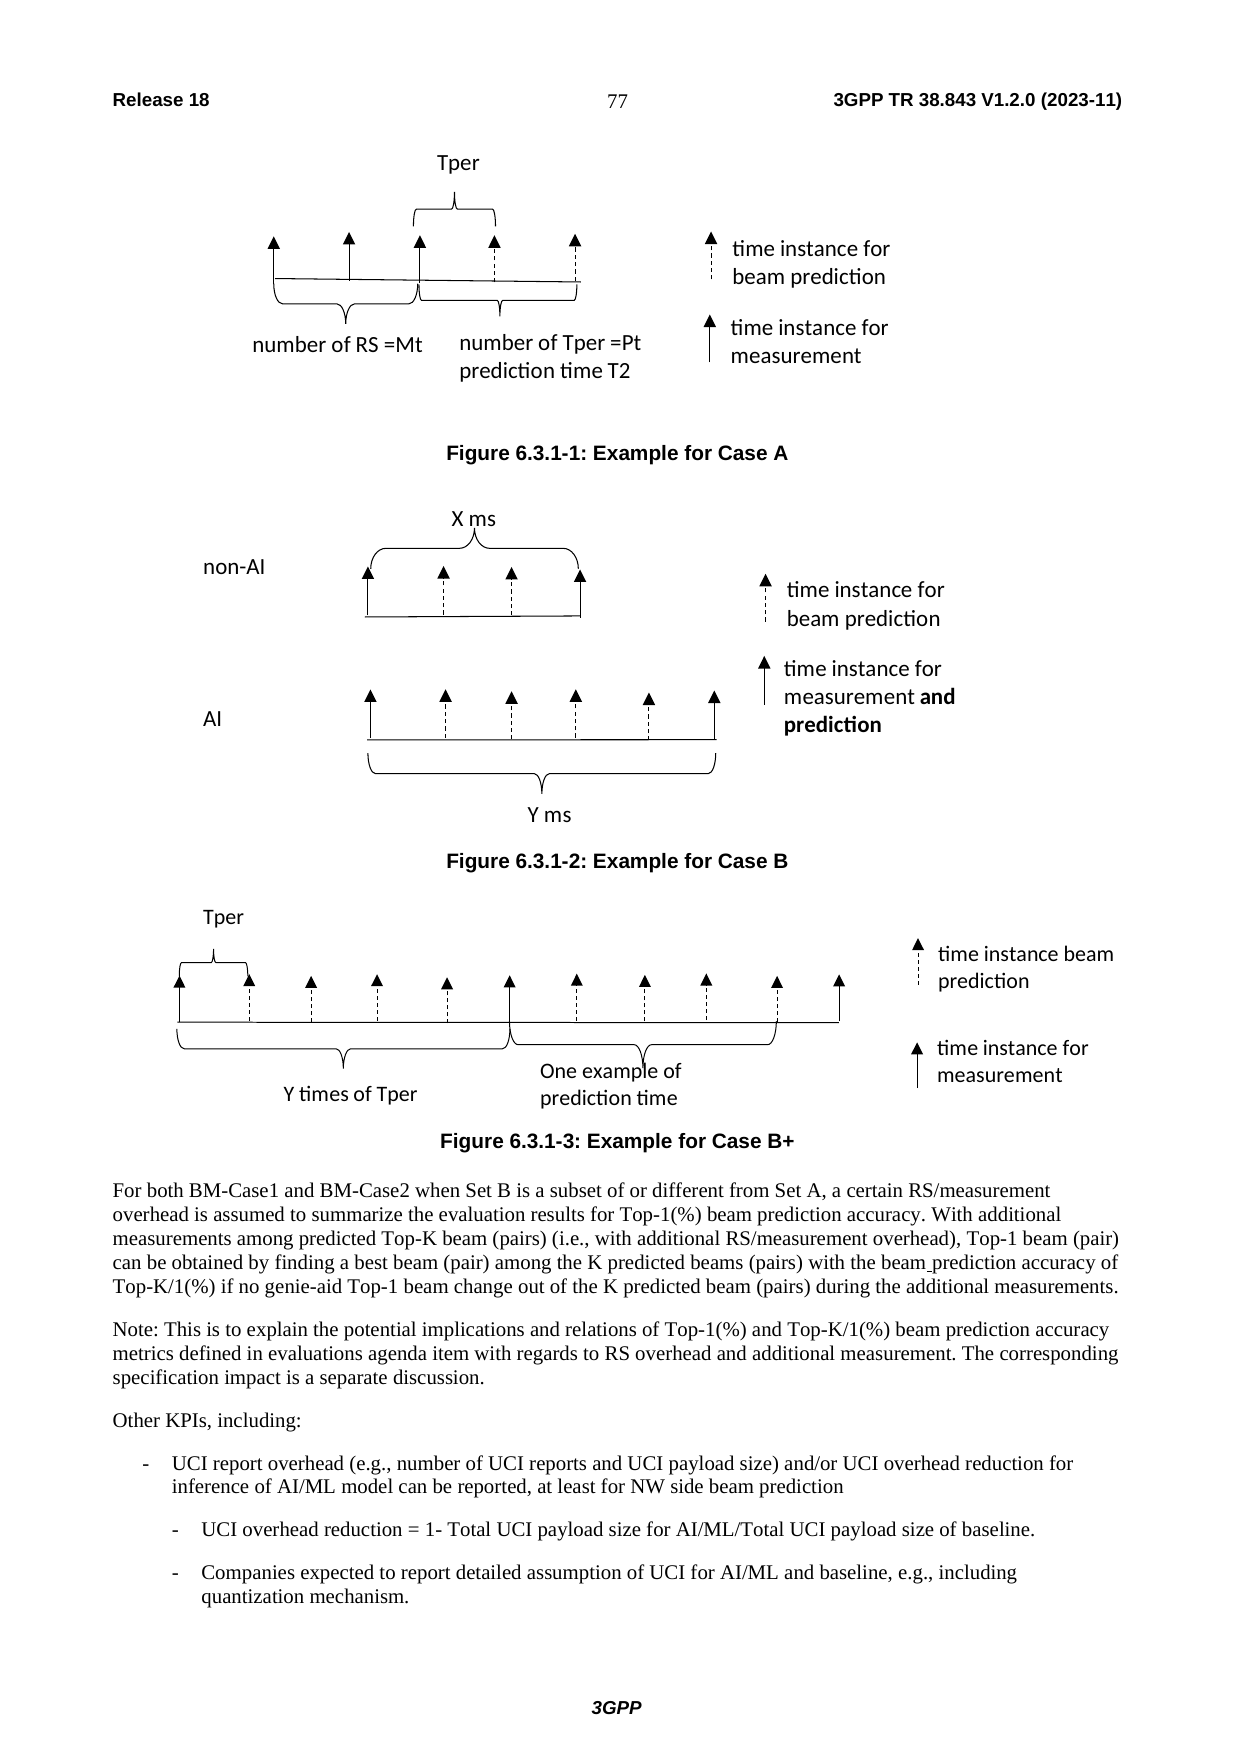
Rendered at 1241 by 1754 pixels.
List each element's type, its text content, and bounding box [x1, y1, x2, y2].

text - UCI report overhead (e.g., number of UCI reports and UCI payload size) and/or UCI overhead reduction for inference of AI/ML model can be reported, at least for NW side beam prediction [142, 1450, 1122, 1498]
text Other KPIs, including: [112, 1408, 1122, 1432]
text Figure 6.3.1-3: Example for Case B+ [112, 1129, 1122, 1153]
text Note: This is to explain the potential implications and relations of Top-1(%) and Top-K/1(%) beam prediction accuracy metrics defined in evaluations agenda item with regards to RS overhead and additional measurement. The corresponding specification impact is a separate discussion. [112, 1317, 1122, 1389]
text For both BM-Case1 and BM-Case2 when Set B is a subset of or different from Set A, a certain RS/measurement overhead is assumed to summarize the evaluation results for Top-1(%) beam prediction accuracy. With additional measurements among predicted Top-K beam (pairs) (i.e., with additional RS/measurement overhead), Top-1 beam (pair) can be obtained by finding a best beam (pair) among the K predicted beams (pairs) with the beam prediction accuracy of Top-K/1(%) if no genie-aid Top-1 beam change out of the K predicted beam (pairs) during the additional measurements. [112, 1178, 1122, 1298]
text Figure 6.3.1-2: Example for Case B [112, 849, 1122, 873]
text - Companies expected to report detailed assumption of UCI for AI/ML and baseline, e.g., including quantization mechanism. [172, 1560, 1122, 1608]
text Figure 6.3.1-1: Example for Case A [112, 441, 1122, 464]
text - UCI overhead reduction = 1- Total UCI payload size for AI/ML/Total UCI payload size of baseline. [172, 1517, 1122, 1541]
